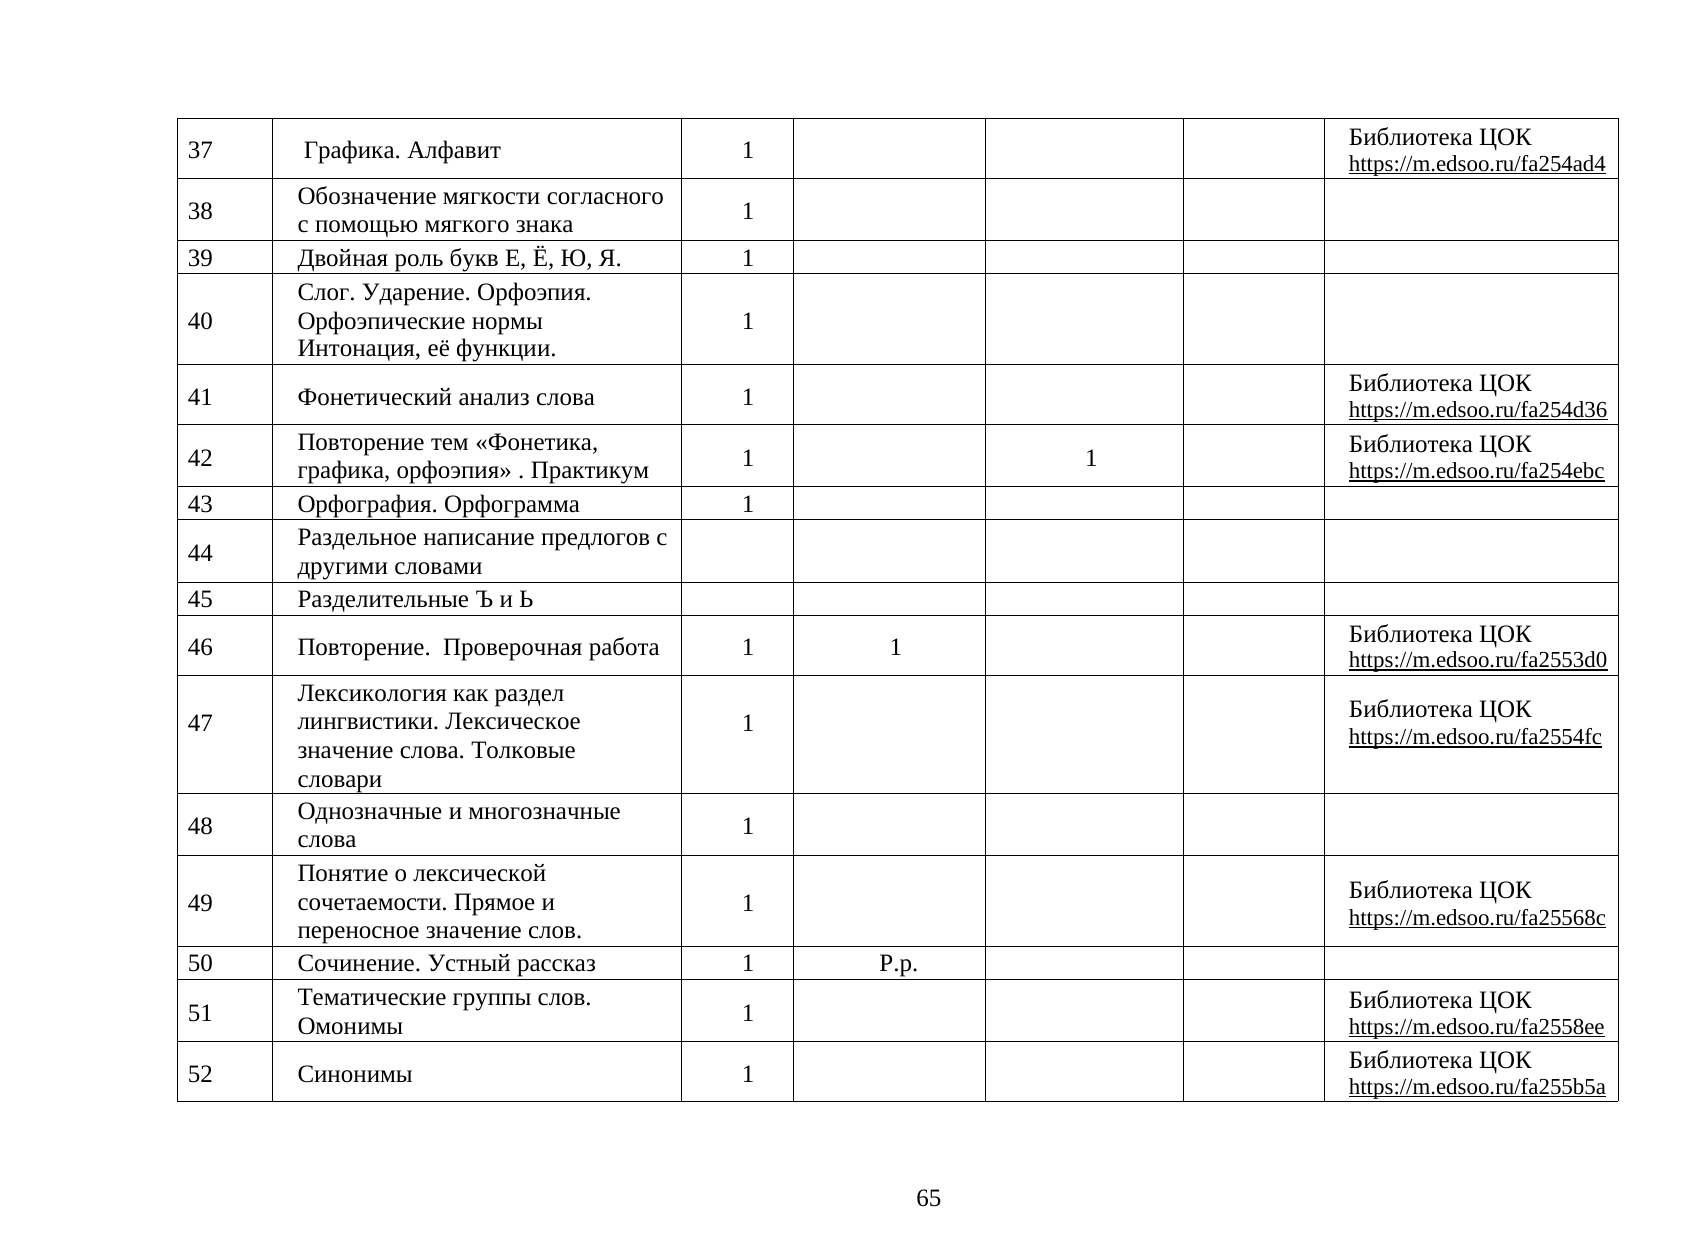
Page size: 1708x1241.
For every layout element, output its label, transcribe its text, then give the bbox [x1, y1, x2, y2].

table_header [986, 119, 1183, 178]
table_cell [682, 520, 793, 581]
table_cell 45 [178, 583, 272, 615]
table_cell [794, 241, 985, 273]
table_cell Орфография. Орфограмма [273, 487, 681, 519]
table_cell [986, 520, 1183, 581]
table_cell Библиотека ЦОК https://m.edsoo.ru/fa25568c [1325, 856, 1618, 946]
table_cell 49 [178, 856, 272, 946]
table_cell 42 [178, 425, 272, 486]
table_cell 1 [682, 274, 793, 364]
table_cell Слог. Ударение. Орфоэпия. Орфоэпические нормы Интонация, её функции. [273, 274, 681, 364]
table_header 1 [682, 119, 793, 178]
table_cell [986, 616, 1183, 674]
table_cell Повторение. Проверочная работа [273, 616, 681, 674]
table_cell [986, 365, 1183, 423]
table_cell Тематические группы слов. Омонимы [273, 980, 681, 1041]
table_cell Библиотека ЦОК https://m.edsoo.ru/fa2553d0 [1325, 616, 1618, 674]
table_cell 1 [682, 179, 793, 240]
table_cell [1184, 980, 1324, 1041]
table_cell 1 [682, 365, 793, 423]
table_cell Библиотека ЦОК https://m.edsoo.ru/fa2558ee [1325, 980, 1618, 1041]
table_cell 52 [178, 1042, 272, 1101]
table_cell 48 [178, 794, 272, 855]
table_cell Двойная роль букв Е, Ё, Ю, Я. [273, 241, 681, 273]
table_cell [1184, 794, 1324, 855]
table_cell [1325, 274, 1618, 364]
table_cell [986, 676, 1183, 793]
table_cell [794, 365, 985, 423]
table_cell [794, 676, 985, 793]
table_cell [986, 947, 1183, 979]
table_cell 1 [986, 425, 1183, 486]
table_cell [794, 1042, 985, 1101]
table_cell [1184, 520, 1324, 581]
table_header 37 [178, 119, 272, 178]
table_cell [794, 274, 985, 364]
table_cell [1184, 179, 1324, 240]
table_header [794, 119, 985, 178]
table_cell [1325, 794, 1618, 855]
table_cell [794, 980, 985, 1041]
table_cell [794, 487, 985, 519]
table_cell Понятие о лексической сочетаемости. Прямое и переносное значение слов. [273, 856, 681, 946]
table_cell [1184, 487, 1324, 519]
table_cell [1325, 487, 1618, 519]
table_cell [794, 520, 985, 581]
table_cell 38 [178, 179, 272, 240]
table_cell [986, 241, 1183, 273]
table_cell Однозначные и многозначные слова [273, 794, 681, 855]
table_cell 1 [682, 947, 793, 979]
table_cell [794, 856, 985, 946]
table_cell Фонетический анализ слова [273, 365, 681, 423]
table_cell 1 [682, 794, 793, 855]
table_cell [1184, 856, 1324, 946]
table_cell 1 [682, 980, 793, 1041]
table_cell [794, 583, 985, 615]
table_cell 1 [682, 856, 793, 946]
table_cell 1 [682, 241, 793, 273]
table_cell [986, 487, 1183, 519]
table_cell Разделительные Ъ и Ь [273, 583, 681, 615]
table_cell 43 [178, 487, 272, 519]
table_cell 39 [178, 241, 272, 273]
table_cell Раздельное написание предлогов с другими словами [273, 520, 681, 581]
table_cell [1325, 583, 1618, 615]
table_header Библиотека ЦОК https://m.edsoo.ru/fa254ad4 [1325, 119, 1618, 178]
table_cell 1 [682, 616, 793, 674]
table_cell 50 [178, 947, 272, 979]
table_cell [986, 179, 1183, 240]
table_cell [986, 1042, 1183, 1101]
table_cell Библиотека ЦОК https://m.edsoo.ru/fa254ebc [1325, 425, 1618, 486]
table_cell 47 [178, 676, 272, 793]
table_cell [986, 274, 1183, 364]
table_cell [986, 583, 1183, 615]
table_cell 51 [178, 980, 272, 1041]
table_header [1184, 119, 1324, 178]
table_cell [1325, 947, 1618, 979]
table_cell [794, 794, 985, 855]
table_cell [986, 856, 1183, 946]
table_cell [1184, 241, 1324, 273]
table_cell [1184, 676, 1324, 793]
table_cell 1 [682, 1042, 793, 1101]
table_cell Библиотека ЦОК https://m.edsoo.ru/fa254d36 [1325, 365, 1618, 423]
table_cell [1184, 1042, 1324, 1101]
table_cell [986, 980, 1183, 1041]
table_cell [1184, 365, 1324, 423]
table_cell Библиотека ЦОК https://m.edsoo.ru/fa255b5a [1325, 1042, 1618, 1101]
table_cell [1184, 274, 1324, 364]
table_cell 1 [682, 487, 793, 519]
table_cell 1 [682, 676, 793, 793]
table_cell Синонимы [273, 1042, 681, 1101]
table_cell [1325, 179, 1618, 240]
table_cell [1184, 947, 1324, 979]
table_cell 41 [178, 365, 272, 423]
table_cell 40 [178, 274, 272, 364]
table_cell Р.р. [794, 947, 985, 979]
table_cell [1184, 425, 1324, 486]
table_cell Лексикология как раздел лингвистики. Лексическое значение слова. Толковые словари [273, 676, 681, 793]
table_cell [1325, 241, 1618, 273]
table_cell Сочинение. Устный рассказ [273, 947, 681, 979]
table_cell Обозначение мягкости согласного с помощью мягкого знака [273, 179, 681, 240]
table_cell 1 [794, 616, 985, 674]
table_cell [794, 425, 985, 486]
table_cell [1325, 520, 1618, 581]
table_cell [986, 794, 1183, 855]
table_cell Библиотека ЦОК https://m.edsoo.ru/fa2554fc [1325, 676, 1618, 793]
table_cell [1184, 583, 1324, 615]
table_header Графика. Алфавит [273, 119, 681, 178]
table_cell 46 [178, 616, 272, 674]
table_cell 1 [682, 425, 793, 486]
table_cell [794, 179, 985, 240]
table_cell Повторение тем «Фонетика, графика, орфоэпия» . Практикум [273, 425, 681, 486]
table_cell 44 [178, 520, 272, 581]
table_cell [1184, 616, 1324, 674]
table_cell [682, 583, 793, 615]
